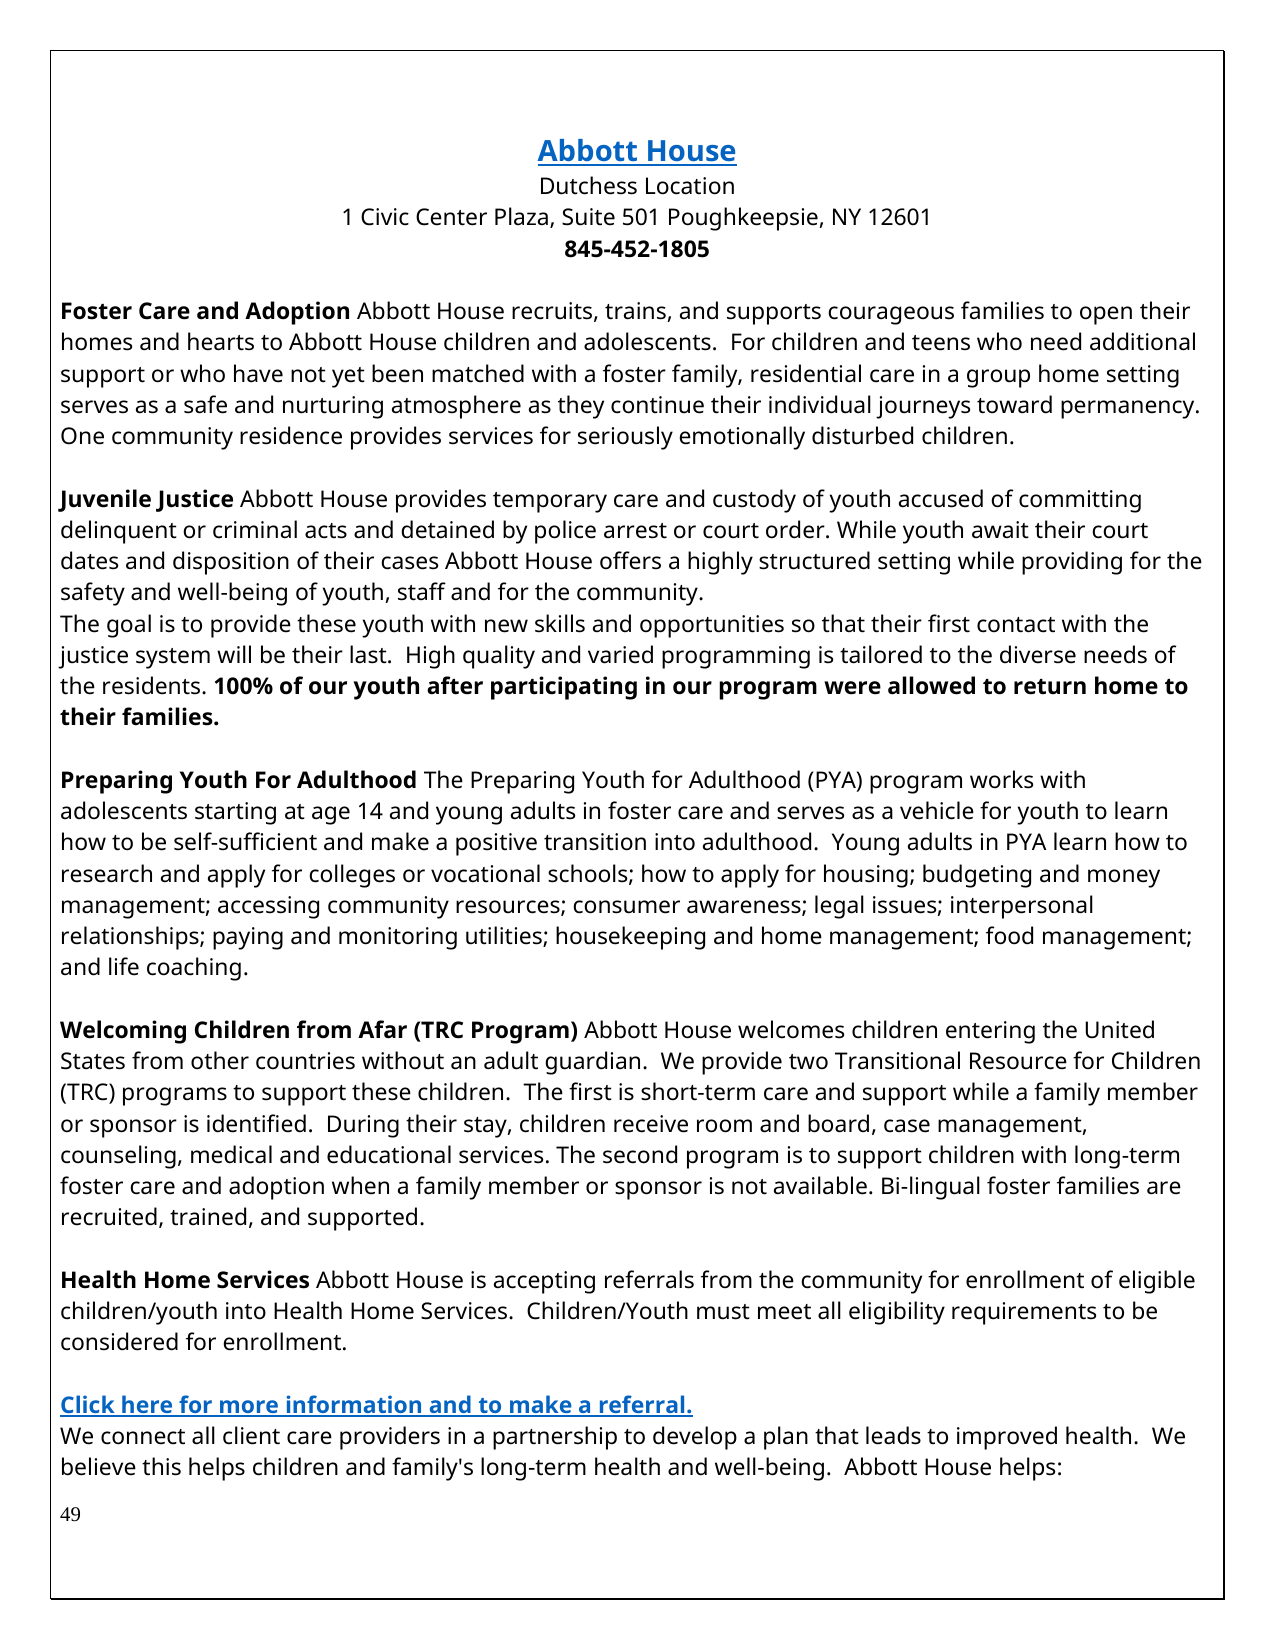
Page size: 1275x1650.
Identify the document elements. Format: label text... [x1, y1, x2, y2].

text Click here for more information and to make a referral. [60, 1389, 1214, 1420]
text The goal is to provide these youth with new skills and opportunities so that their first contact with the justice system will be their last. High quality and varied programming is tailored to the diverse needs of the residents. 100% of our youth after participating in our program were allowed to return home to their families. [60, 607, 1214, 732]
text 1 Civic Center Plaza, Suite 501 Poughkeepsie, NY 12601 [60, 201, 1214, 232]
text Abbott House [60, 130, 1214, 170]
text Preparing Youth For Adulthood The Preparing Youth for Adulthood (PYA) program works with adolescents starting at age 14 and young adults in foster care and serves as a vehicle for youth to learn how to be self-sufficient and make a positive transition into adulthood. Young adults in PYA learn how to research and apply for colleges or vocational schools; how to apply for housing; budgeting and money management; accessing community resources; consumer awareness; legal issues; interpersonal relationships; paying and monitoring utilities; housekeeping and home management; food management; and life coaching. [60, 764, 1214, 982]
text 845-452-1805 [60, 232, 1214, 264]
text We connect all client care providers in a partnership to develop a plan that leads to improved health. We believe this helps children and family's long-term health and well-being. Abbott House helps: [60, 1420, 1214, 1482]
text Welcoming Children from Afar (TRC Program) Abbott House welcomes children entering the United States from other countries without an adult guardian. We provide two Transitional Resource for Children (TRC) programs to support these children. The first is short-term care and support while a family member or sponsor is identified. During their stay, children receive room and board, case management, counseling, medical and educational services. The second program is to support children with long-term foster care and adoption when a family member or sponsor is not available. Bi-lingual foster families are recruited, trained, and supported. [60, 1014, 1214, 1232]
text Juvenile Justice Abbott House provides temporary care and custody of youth accused of committing delinquent or criminal acts and detained by police arrest or court order. While youth await their court dates and disposition of their cases Abbott House offers a highly structured setting while providing for the safety and well-being of youth, staff and for the community. [60, 482, 1214, 607]
text Health Home Services Abbott House is accepting referrals from the community for enrollment of eligible children/youth into Health Home Services. Children/Youth must meet all eligibility requirements to be considered for enrollment. [60, 1264, 1214, 1357]
text Dutchess Location [60, 170, 1214, 201]
text Foster Care and Adoption Abbott House recruits, trains, and supports courageous families to open their homes and hearts to Abbott House children and adolescents. For children and teens who need additional support or who have not yet been matched with a foster family, residential care in a group home setting serves as a safe and nurturing atmosphere as they continue their individual journeys toward permanency. One community residence provides services for seriously emotionally disturbed children. [60, 295, 1214, 451]
